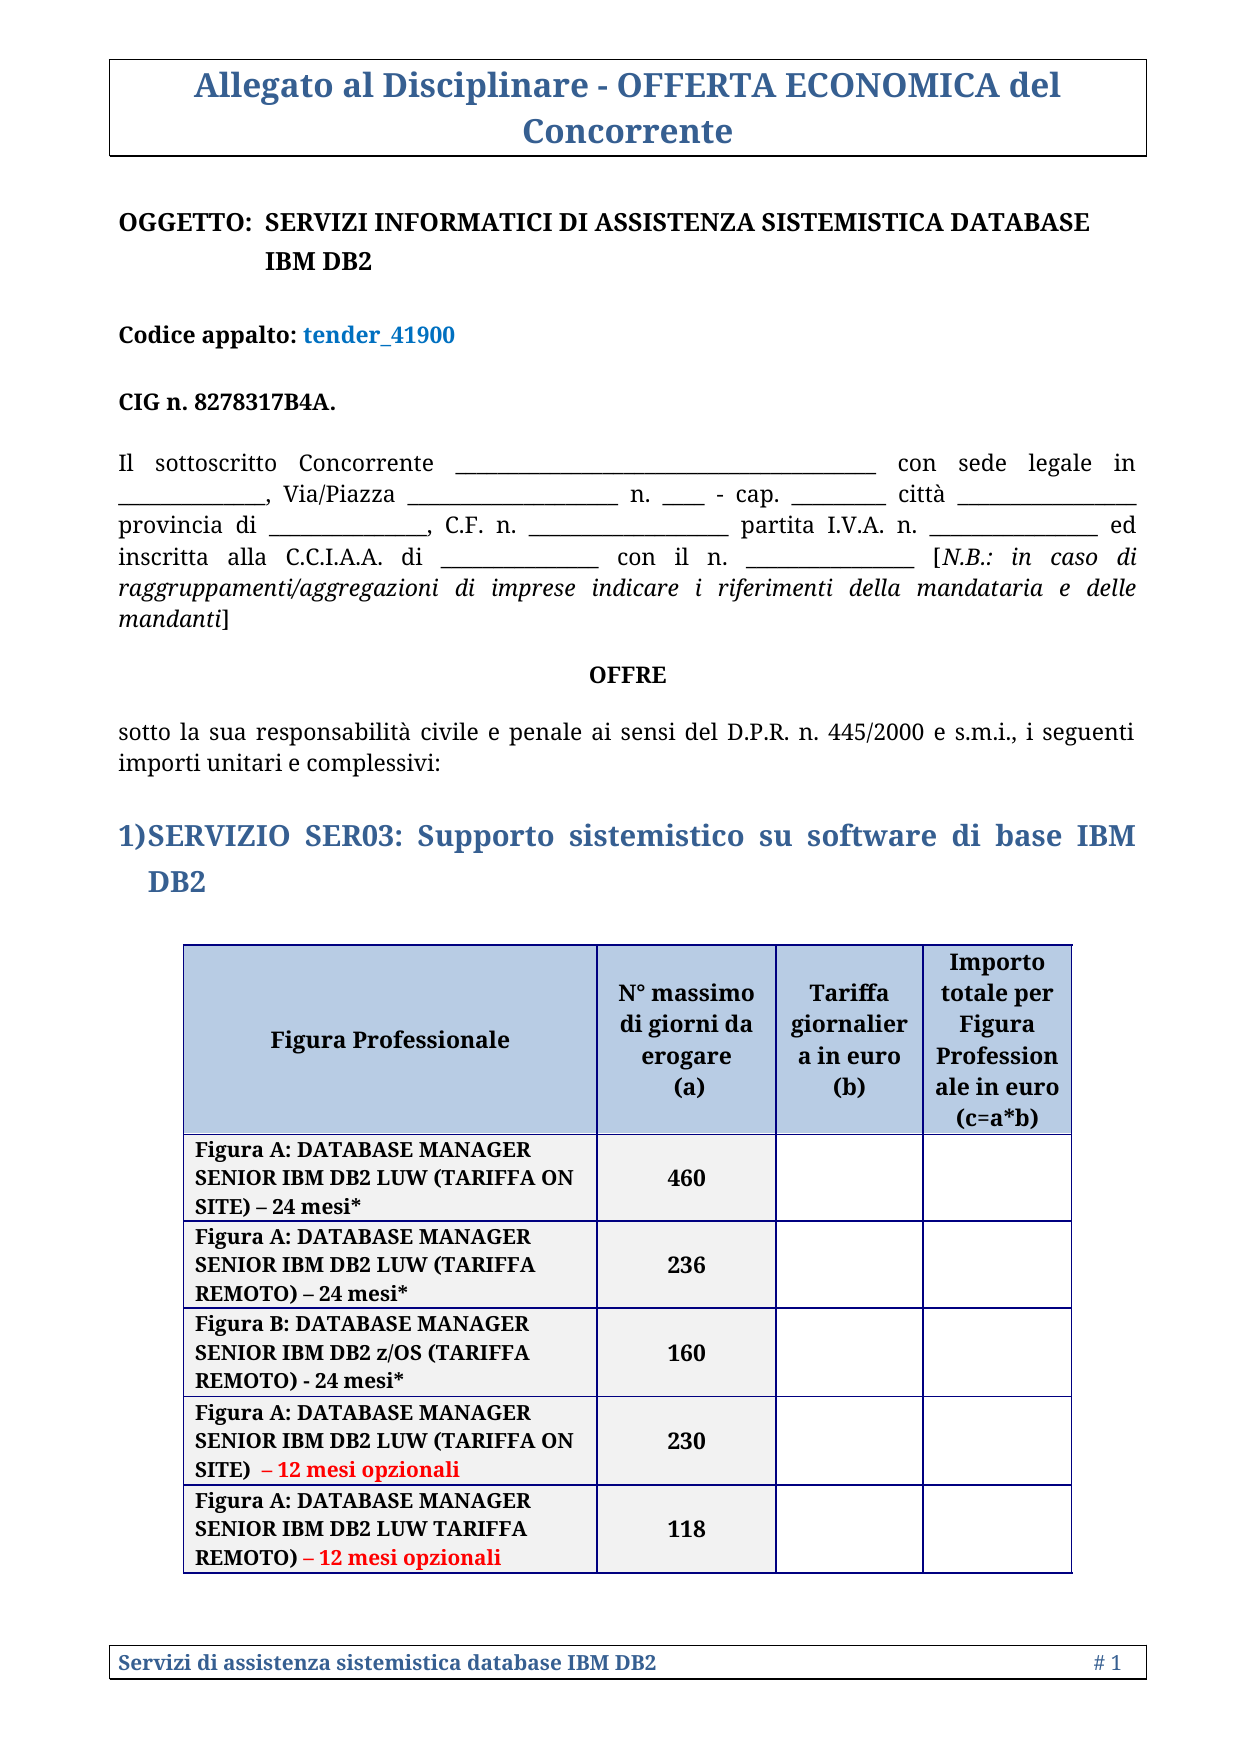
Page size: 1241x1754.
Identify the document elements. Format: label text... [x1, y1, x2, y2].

table_header N° massimo di giorni da erogare (a) [598, 946, 775, 1133]
table_cell [924, 1397, 1071, 1484]
table_cell [924, 1222, 1071, 1307]
table_cell 160 [598, 1309, 775, 1396]
table_header Figura Professionale [184, 946, 596, 1133]
table_header Importo totale per Figura Professionale in euro (c=a*b) [924, 946, 1071, 1133]
table_header Tariffa giornaliera in euro (b) [777, 946, 922, 1133]
table_cell 236 [598, 1222, 775, 1307]
table_cell 460 [598, 1135, 775, 1220]
subtitle OGGETTO: SERVIZI INFORMATICI DI ASSISTENZA SISTEMISTICA DATABASE IBM DB2 [118, 204, 1137, 278]
table_cell [777, 1486, 922, 1572]
subtitle Codice appalto: tender_41900 [118, 319, 1137, 350]
table_cell Figura B: DATABASE MANAGER SENIOR IBM DB2 z/OS (TARIFFA REMOTO) - 24 mesi* [184, 1309, 596, 1396]
table_cell 230 [598, 1397, 775, 1484]
text OFFRE [118, 659, 1137, 691]
table_cell [777, 1222, 922, 1307]
list SERVIZIO SER03: Supporto sistemistico su software di base IBM DB2 [118, 816, 1137, 901]
table_cell [777, 1309, 922, 1396]
table_cell Figura A: DATABASE MANAGER SENIOR IBM DB2 LUW TARIFFA REMOTO) – 12 mesi opzionali [184, 1486, 596, 1572]
text Il sottoscritto Concorrente ________________________________________ con sede legale in ______________, Via/Piazza ____________________ n. ____ - cap. _________ città _________________ provincia di _______________, C.F. n. ___________________ partita I.V.A. n. ________________ ed inscritta alla C.C.I.A.A. di _______________ con il n. ________________ [N.B.: in caso di raggruppamenti/aggregazioni di imprese indicare i riferimenti della mandataria e delle mandanti] [118, 447, 1137, 634]
table_cell [777, 1397, 922, 1484]
table_cell Figura A: DATABASE MANAGER SENIOR IBM DB2 LUW (TARIFFA ON SITE) – 24 mesi* [184, 1135, 596, 1220]
table_cell [924, 1309, 1071, 1396]
subtitle CIG n. 8278317B4A. [118, 386, 1137, 417]
text sotto la sua responsabilità civile e penale ai sensi del D.P.R. n. 445/2000 e s.m.i., i seguenti importi unitari e complessivi: [118, 716, 1137, 778]
table_cell 118 [598, 1486, 775, 1572]
table_cell [924, 1135, 1071, 1220]
table_cell Figura A: DATABASE MANAGER SENIOR IBM DB2 LUW (TARIFFA ON SITE) – 12 mesi opzionali [184, 1397, 596, 1484]
table_cell [777, 1135, 922, 1220]
table_cell [924, 1486, 1071, 1572]
table_cell Figura A: DATABASE MANAGER SENIOR IBM DB2 LUW (TARIFFA REMOTO) – 24 mesi* [184, 1222, 596, 1307]
